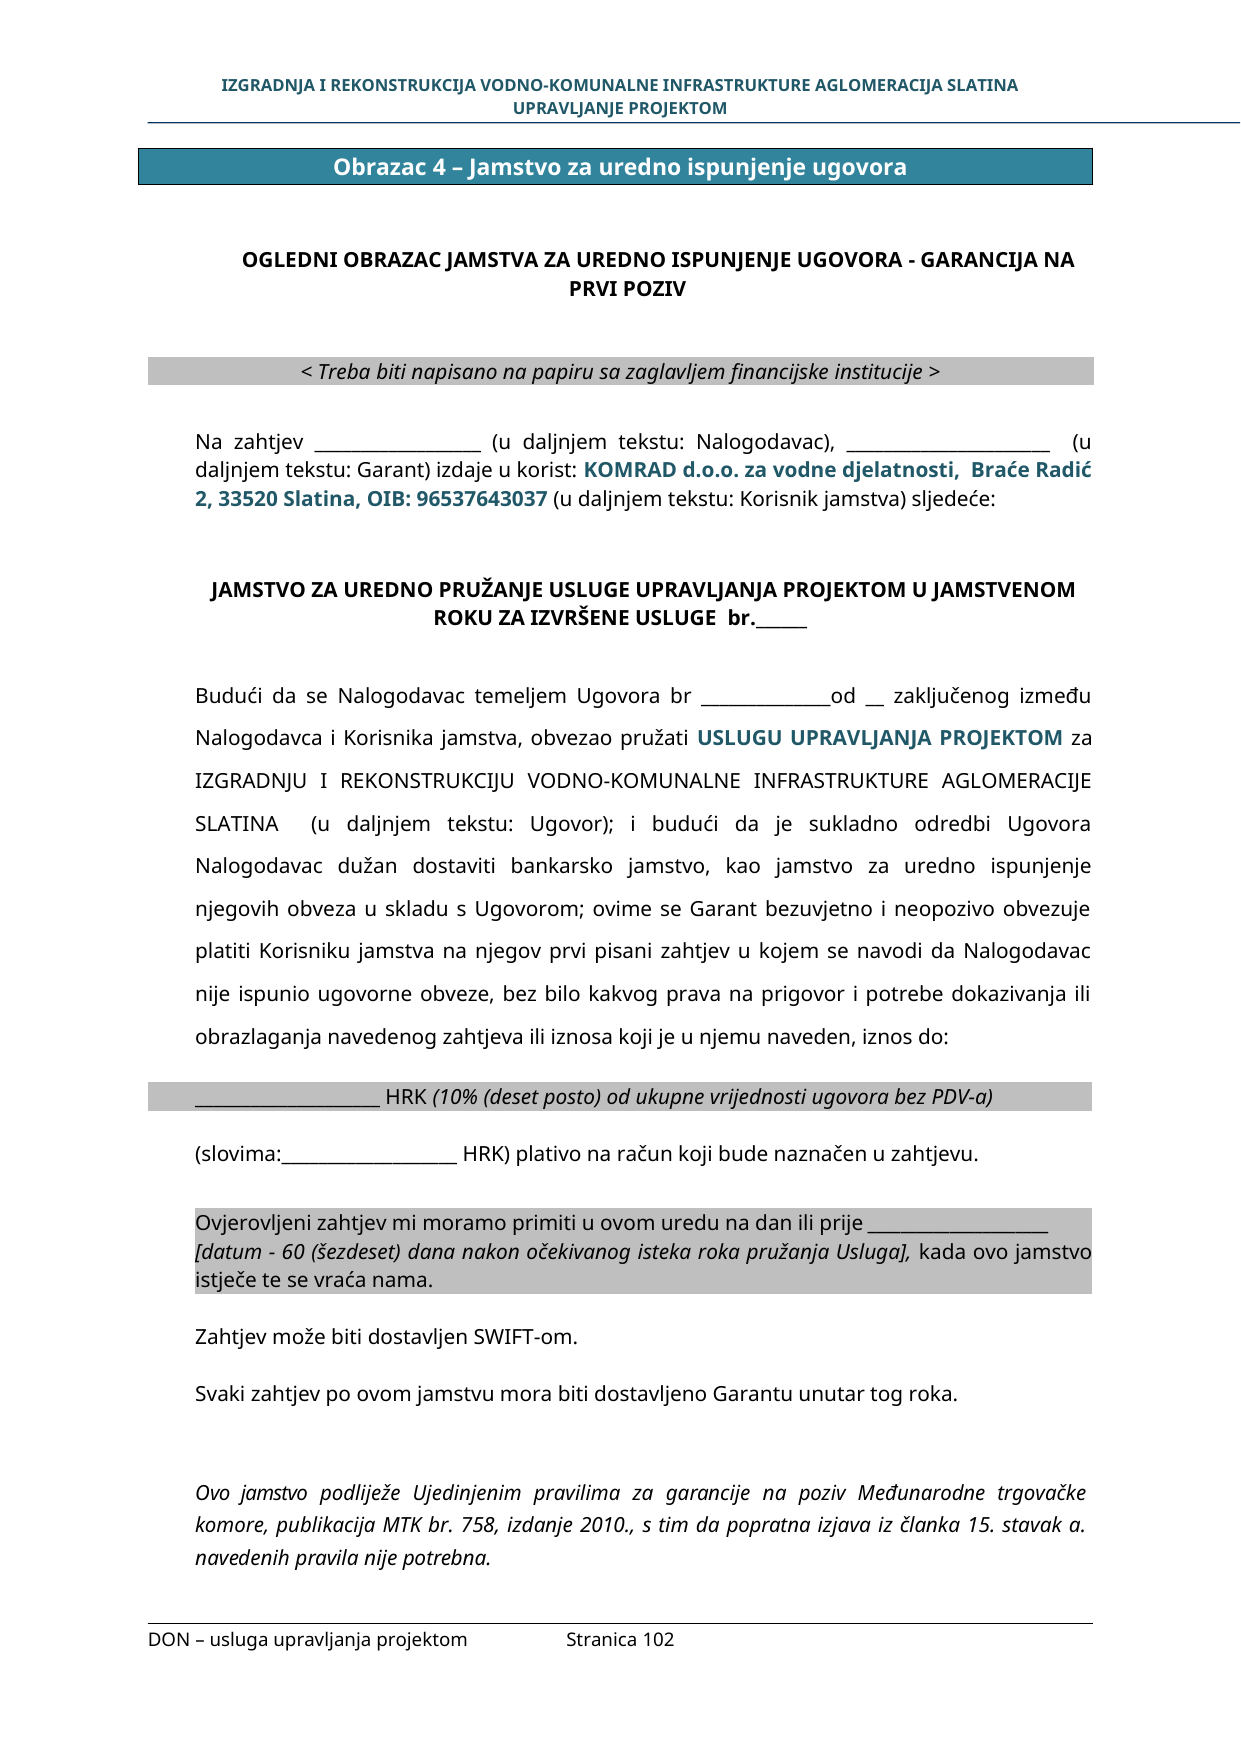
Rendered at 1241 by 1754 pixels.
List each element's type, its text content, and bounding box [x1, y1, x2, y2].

text Zahtjev može biti dostavljen SWIFT-om. [195, 1322, 1092, 1351]
text Budući da se Nalogodavac temeljem Ugovora br ______________od __ zaključenog između Nalogodavca i Korisnika jamstva, obvezao pružati USLUGU UPRAVLJANJA PROJEKTOM za IZGRADNJU I REKONSTRUKCIJU VODNO-KOMUNALNE INFRASTRUKTURE AGLOMERACIJE SLATINA (u daljnjem tekstu: Ugovor); i budući da je sukladno odredbi Ugovora Nalogodavac dužan dostaviti bankarsko jamstvo, kao jamstvo za uredno ispunjenje njegovih obveza u skladu s Ugovorom; ovime se Garant bezuvjetno i neopozivo obvezuje platiti Korisniku jamstva na njegov prvi pisani zahtjev u kojem se navodi da Nalogodavac nije ispunio ugovorne obveze, bez bilo kakvog prava na prigovor i potrebe dokazivanja ili obrazlaganja navedenog zahtjeva ili iznosa koji je u njemu naveden, iznos do: [195, 681, 1092, 1050]
text Obrazac 4 – Jamstvo za uredno ispunjenje ugovora [139, 149, 1092, 184]
text ____________________ HRK (10% (deset posto) od ukupne vrijednosti ugovora bez PDV-a) [148, 1082, 1092, 1111]
text Svaki zahtjev po ovom jamstvu mora biti dostavljeno Garantu unutar tog roka. [195, 1379, 1092, 1408]
text Ovo jamstvo podliježe Ujedinjenim pravilima za garancije na poziv Međunarodne trgovačke komore, publikacija MTK br. 758, izdanje 2010., s tim da popratna izjava iz članka 15. stavak a. navedenih pravila nije potrebna. [195, 1478, 1087, 1571]
text [datum - 60 (šezdeset) dana nakon očekivanog isteka roka pružanja Usluga], kada ovo jamstvo istječe te se vraća nama. [195, 1237, 1092, 1294]
text OGLEDNI OBRAZAC JAMSTVA ZA UREDNO ISPUNJENJE UGOVORA - GARANCIJA NA PRVI POZIV [160, 245, 1094, 302]
picture [147, 119, 1241, 126]
text Na zahtjev __________________ (u daljnjem tekstu: Nalogodavac), ______________________ (u daljnjem tekstu: Garant) izdaje u korist: KOMRAD d.o.o. za vodne djelatnosti, Braće Radić 2, 33520 Slatina, OIB: 96537643037 (u daljnjem tekstu: Korisnik jamstva) sljedeće: [195, 427, 1092, 512]
text < Treba biti napisano na papiru sa zaglavljem financijske institucije > [148, 357, 1094, 385]
text JAMSTVO ZA UREDNO PRUŽANJE USLUGE UPRAVLJANJA PROJEKTOM U JAMSTVENOM ROKU ZA IZVRŠENE USLUGE br.______ [148, 575, 1092, 632]
text (slovima:___________________ HRK) plativo na račun koji bude naznačen u zahtjevu. [148, 1139, 1092, 1168]
text Ovjerovljeni zahtjev mi moramo primiti u ovom uredu na dan ili prije ______________________ [195, 1208, 1092, 1237]
